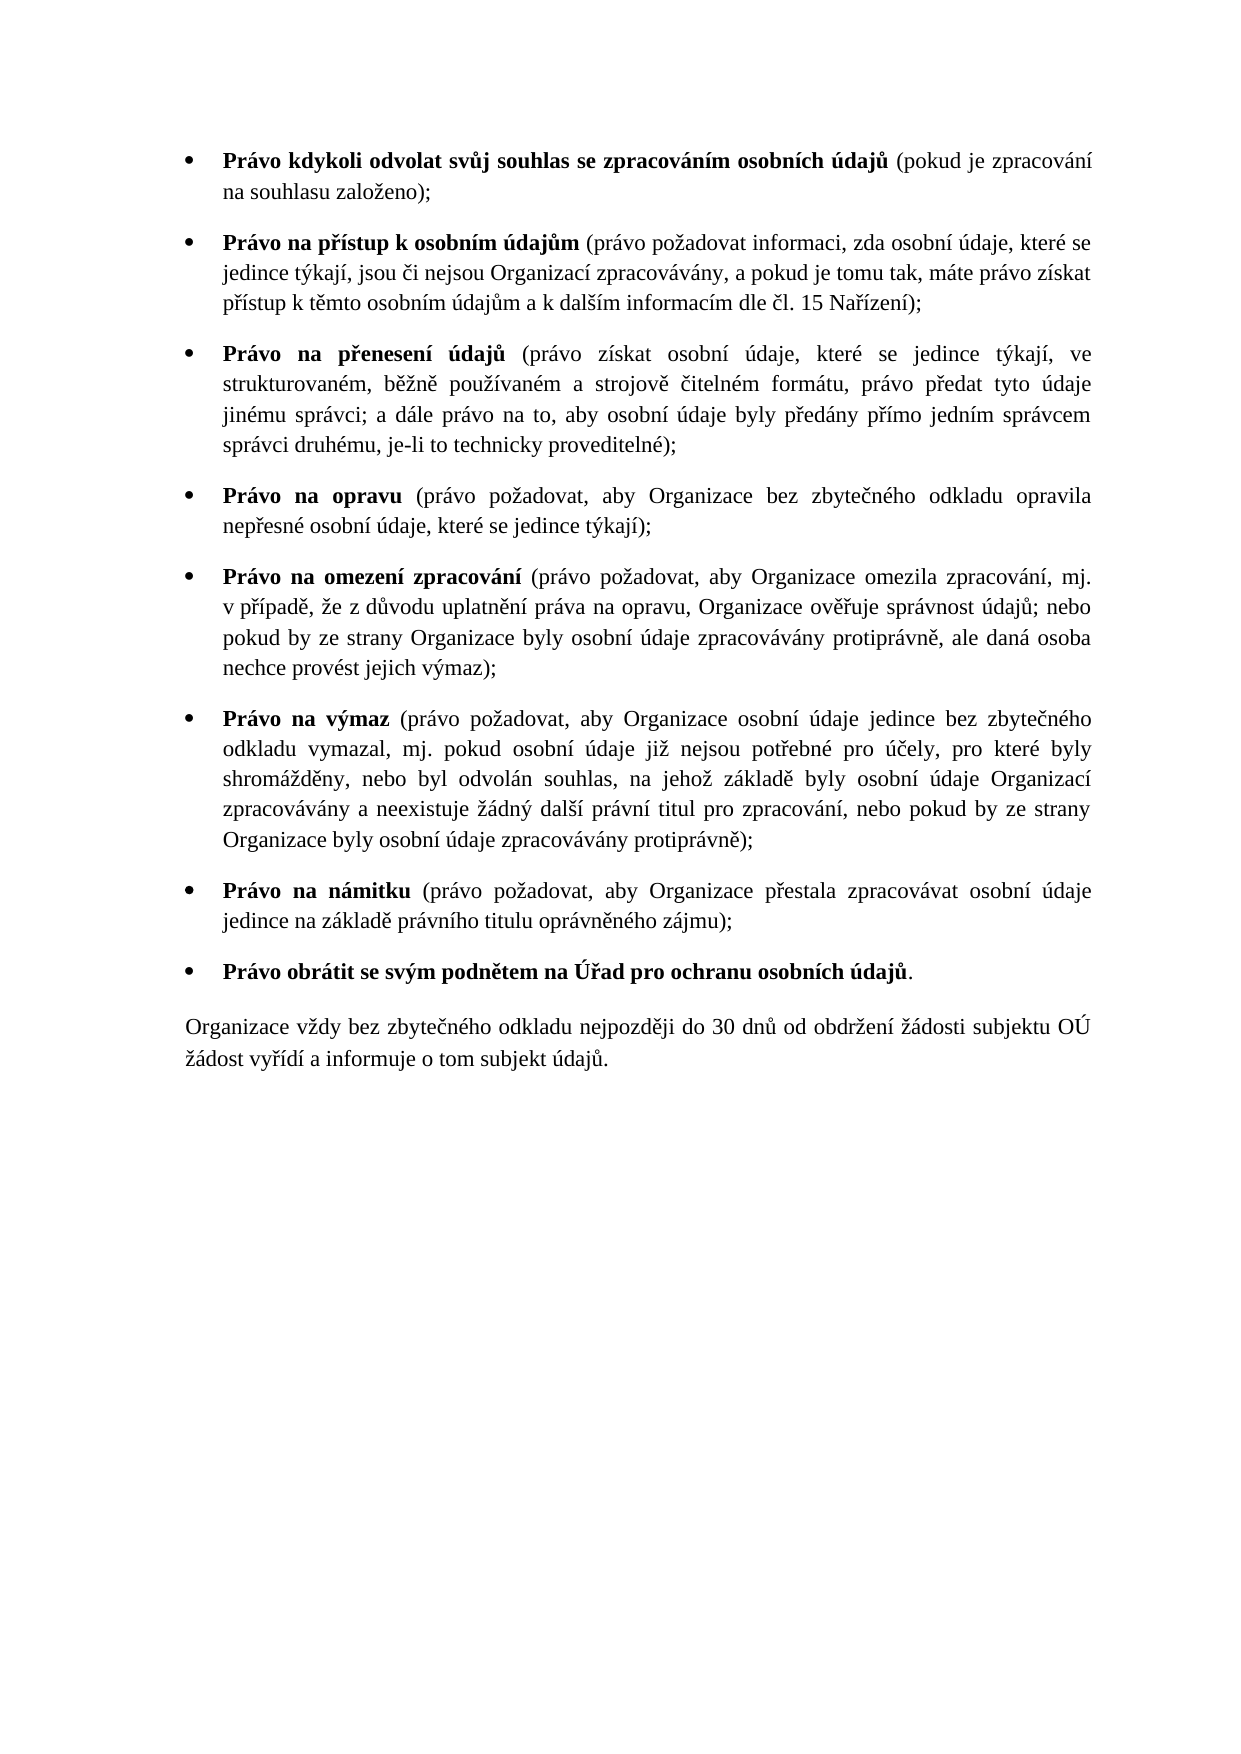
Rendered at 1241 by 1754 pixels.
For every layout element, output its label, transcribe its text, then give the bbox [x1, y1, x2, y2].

list Právo na opravu (právo požadovat, aby Organizace bez zbytečného odkladu opravila nepřesné osobní údaje, které se jedince týkají); [185, 482, 1093, 538]
text Organizace vždy bez zbytečného odkladu nejpozději do 30 dnů od obdržení žádosti subjektu OÚ žádost vyřídí a informuje o tom subjekt údajů. [185, 1039, 1093, 1072]
list Právo kdykoli odvolat svůj souhlas se zpracováním osobních údajů (pokud je zpracování na souhlasu založeno); [185, 148, 1093, 204]
list Právo na přístup k osobním údajům (právo požadovat informaci, zda osobní údaje, které se jedince týkají, jsou či nejsou Organizací zpracovávány, a pokud je tomu tak, máte právo získat přístup k těmto osobním údajům a k dalším informacím dle čl. 15 Nařízení); [185, 229, 1093, 316]
list Právo obrátit se svým podnětem na Úřad pro ochranu osobních údajů. [185, 958, 1093, 984]
list Právo na přenesení údajů (právo získat osobní údaje, které se jedince týkají, ve strukturovaném, běžně používaném a strojově čitelném formátu, právo předat tyto údaje jinému správci; a dále právo na to, aby osobní údaje byly předány přímo jedním správcem správci druhému, je-li to technicky proveditelné); [185, 340, 1093, 457]
list Právo na výmaz (právo požadovat, aby Organizace osobní údaje jedince bez zbytečného odkladu vymazal, mj. pokud osobní údaje již nejsou potřebné pro účely, pro které byly shromážděny, nebo byl odvolán souhlas, na jehož základě byly osobní údaje Organizací zpracovávány a neexistuje žádný další právní titul pro zpracování, nebo pokud by ze strany Organizace byly osobní údaje zpracovávány protiprávně); [185, 705, 1093, 852]
list Právo na omezení zpracování (právo požadovat, aby Organizace omezila zpracování, mj. v případě, že z důvodu uplatnění práva na opravu, Organizace ověřuje správnost údajů; nebo pokud by ze strany Organizace byly osobní údaje zpracovávány protiprávně, ale daná osoba nechce provést jejich výmaz); [185, 563, 1093, 680]
list Právo na námitku (právo požadovat, aby Organizace přestala zpracovávat osobní údaje jedince na základě právního titulu oprávněného zájmu); [185, 877, 1093, 933]
